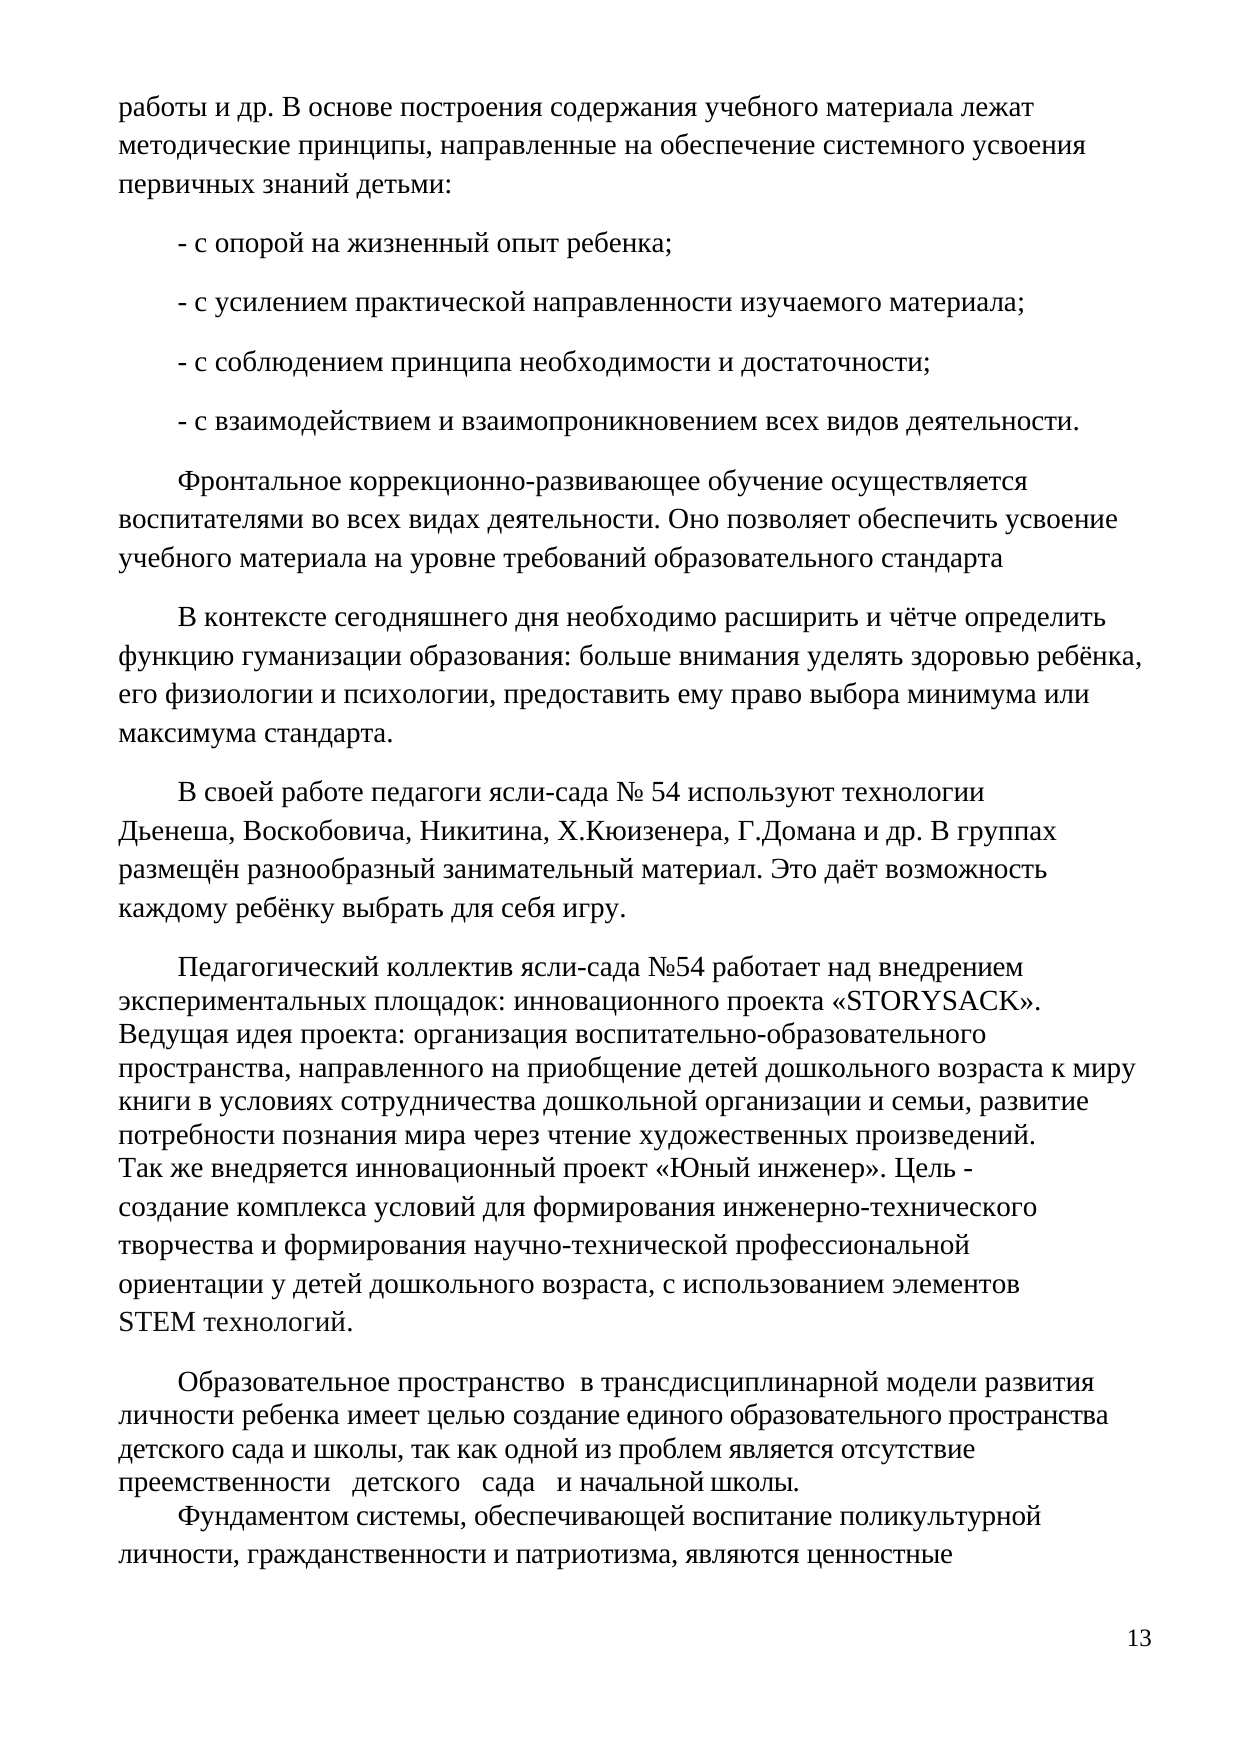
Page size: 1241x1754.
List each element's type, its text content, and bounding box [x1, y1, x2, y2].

text - с взаимодействием и взаимопроникновением всех видов деятельности. [118, 403, 1152, 437]
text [118, 89, 1152, 199]
text Так же внедряется инновационный проект «Юный инженер». Цель - создание комплекса условий для формирования инженерно-технического творчества и формирования научно-технической профессиональной ориентации у детей дошкольного возраста, с использованием элементов STEM технологий. [118, 1150, 1079, 1338]
text - с усилением практической направленности изучаемого материала; [118, 284, 1152, 318]
text - с соблюдением принципа необходимости и достаточности; [118, 344, 1152, 377]
text В своей работе педагоги ясли-сада № 54 используют технологии Дьенеша, Воскобовича, Никитина, Х.Кюизенера, Г.Домана и др. В группах размещён разнообразный занимательный материал. Это даёт возможность каждому ребёнку выбрать для себя игру. [118, 774, 1079, 923]
text Фронтальное коррекционно-развивающее обучение осуществляется воспитателями во всех видах деятельности. Оно позволяет обеспечить усвоение учебного материала на уровне требований образовательного стандарта [118, 463, 1152, 573]
text - с опорой на жизненный опыт ребенка; [118, 225, 1152, 259]
text Педагогический коллектив ясли-сада №54 работает над внедрением экспериментальных площадок: инновационного проекта «STORYSACK». Ведущая идея проекта: организация воспитательно-образовательного пространства, направленного на приобщение детей дошкольного возраста к миру книги в условиях сотрудничества дошкольной организации и семьи, развитие потребности познания мира через чтение художественных произведений. [118, 949, 1152, 1150]
subtitle Образовательное пространство в трансдисциплинарной модели развития личности ребенка имеет целью создание единого образовательного пространства детского сада и школы, так как одной из проблем является отсутствие преемственности детского сада и начальной школы. [118, 1364, 1152, 1498]
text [118, 1498, 1079, 1570]
text В контексте сегодняшнего дня необходимо расширить и чётче определить функцию гуманизации образования: больше внимания уделять здоровью ребёнка, его физиологии и психологии, предоставить ему право выбора минимума или максимума стандарта. [118, 599, 1152, 748]
